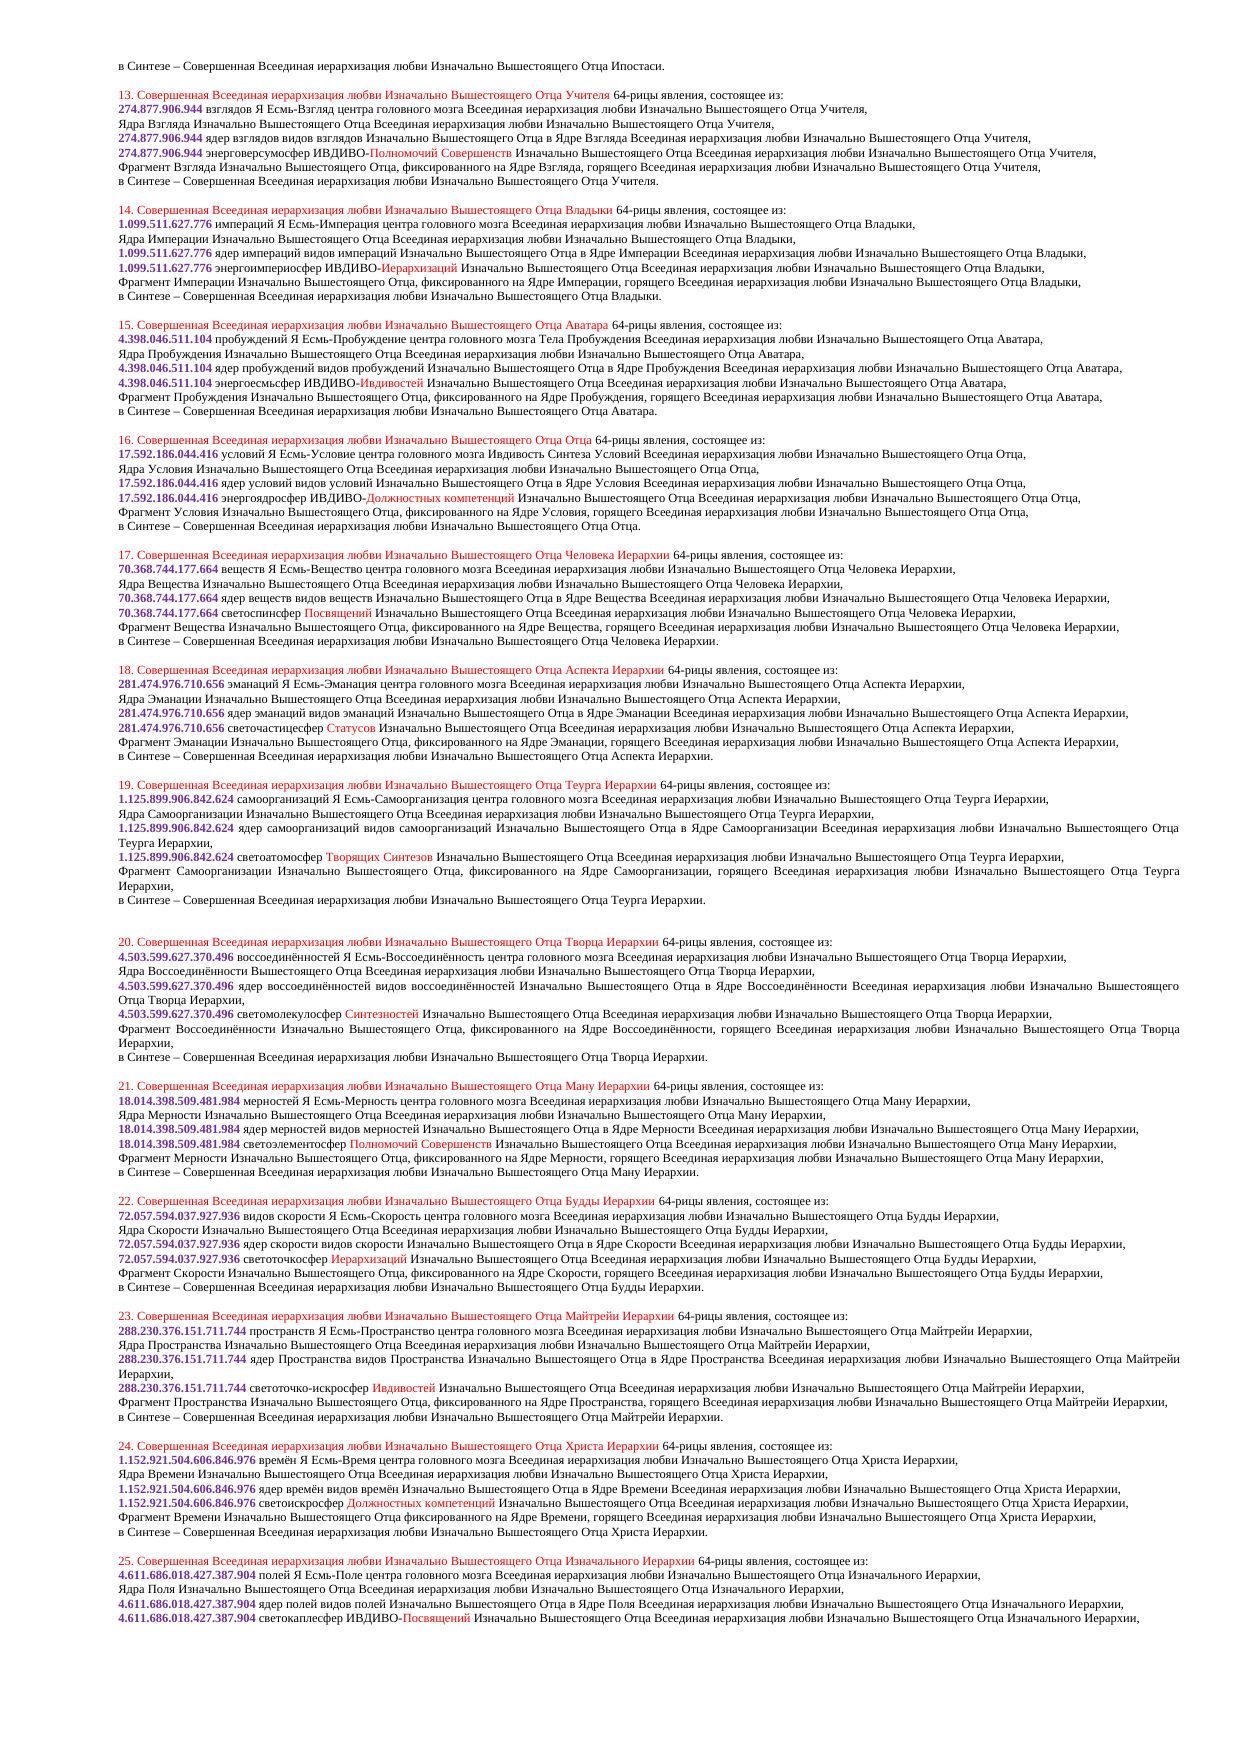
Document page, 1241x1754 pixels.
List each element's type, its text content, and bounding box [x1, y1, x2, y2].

text 14. Совершенная Всеединая иерархизация любви Изначально Вышестоящего Отца Владыки 64-рицы явления, состоящее из: [118, 203, 1181, 217]
text 72.057.594.037.927.936 светоточкосфер Иерархизаций Изначально Вышестоящего Отца Всеединая иерархизация любви Изначально Вышестоящего Отца Будды Иерархии, [118, 1251, 1181, 1266]
text 274.877.906.944 энерговерсумосфер ИВДИВО-Полномочий Совершенств Изначально Вышестоящего Отца Всеединая иерархизация любви Изначально Вышестоящего Отца Учителя, [118, 145, 1181, 160]
text Ядра Скорости Изначально Вышестоящего Отца Всеединая иерархизация любви Изначально Вышестоящего Отца Будды Иерархии, [118, 1223, 1181, 1237]
text 20. Совершенная Всеединая иерархизация любви Изначально Вышестоящего Отца Творца Иерархии 64-рицы явления, состоящее из: [118, 935, 1181, 949]
text 22. Совершенная Всеединая иерархизация любви Изначально Вышестоящего Отца Будды Иерархии 64-рицы явления, состоящее из: [118, 1194, 1181, 1208]
text 18.014.398.509.481.984 ядер мерностей видов мерностей Изначально Вышестоящего Отца в Ядре Мерности Всеединая иерархизация любви Изначально Вышестоящего Отца Ману Иерархии, [118, 1122, 1181, 1136]
text в Синтезе – Совершенная Всеединая иерархизация любви Изначально Вышестоящего Отца Учителя. [118, 174, 1181, 188]
text Фрагмент Эманации Изначально Вышестоящего Отца, фиксированного на Ядре Эманации, горящего Всеединая иерархизация любви Изначально Вышестоящего Отца Аспекта Иерархии, [118, 735, 1181, 749]
text в Синтезе – Совершенная Всеединая иерархизация любви Изначально Вышестоящего Отца Будды Иерархии. [118, 1280, 1181, 1294]
text 4.611.686.018.427.387.904 ядер полей видов полей Изначально Вышестоящего Отца в Ядре Поля Всеединая иерархизация любви Изначально Вышестоящего Отца Изначального Иерархии, [118, 1596, 1181, 1611]
text Фрагмент Мерности Изначально Вышестоящего Отца, фиксированного на Ядре Мерности, горящего Всеединая иерархизация любви Изначально Вышестоящего Отца Ману Иерархии, [118, 1151, 1181, 1165]
text в Синтезе – Совершенная Всеединая иерархизация любви Изначально Вышестоящего Отца Творца Иерархии. [118, 1050, 1181, 1064]
text 72.057.594.037.927.936 видов скорости Я Есмь-Скорость центра головного мозга Всеединая иерархизация любви Изначально Вышестоящего Отца Будды Иерархии, [118, 1208, 1181, 1223]
text Фрагмент Самоорганизации Изначально Вышестоящего Отца, фиксированного на Ядре Самоорганизации, горящего Всеединая иерархизация любви Изначально Вышестоящего Отца Теурга Иерархии, [118, 864, 1181, 893]
text 274.877.906.944 ядер взглядов видов взглядов Изначально Вышестоящего Отца в Ядре Взгляда Всеединая иерархизация любви Изначально Вышестоящего Отца Учителя, [118, 131, 1181, 145]
text Ядра Самоорганизации Изначально Вышестоящего Отца Всеединая иерархизация любви Изначально Вышестоящего Отца Теурга Иерархии, [118, 807, 1181, 821]
text 288.230.376.151.711.744 ядер Пространства видов Пространства Изначально Вышестоящего Отца в Ядре Пространства Всеединая иерархизация любви Изначально Вышестоящего Отца Майтрейи Иерархии, [118, 1352, 1181, 1381]
text Фрагмент Вещества Изначально Вышестоящего Отца, фиксированного на Ядре Вещества, горящего Всеединая иерархизация любви Изначально Вышестоящего Отца Человека Иерархии, [118, 620, 1181, 634]
text 23. Совершенная Всеединая иерархизация любви Изначально Вышестоящего Отца Майтрейи Иерархии 64-рицы явления, состоящее из: [118, 1309, 1181, 1323]
text 17.592.186.044.416 ядер условий видов условий Изначально Вышестоящего Отца в Ядре Условия Всеединая иерархизация любви Изначально Вышестоящего Отца Отца, [118, 476, 1181, 490]
text Ядра Эманации Изначально Вышестоящего Отца Всеединая иерархизация любви Изначально Вышестоящего Отца Аспекта Иерархии, [118, 692, 1181, 706]
text 17. Совершенная Всеединая иерархизация любви Изначально Вышестоящего Отца Человека Иерархии 64-рицы явления, состоящее из: [118, 548, 1181, 562]
text Фрагмент Имперации Изначально Вышестоящего Отца, фиксированного на Ядре Имперации, горящего Всеединая иерархизация любви Изначально Вышестоящего Отца Владыки, [118, 275, 1181, 289]
text Ядра Пробуждения Изначально Вышестоящего Отца Всеединая иерархизация любви Изначально Вышестоящего Отца Аватара, [118, 347, 1181, 361]
text Фрагмент Взгляда Изначально Вышестоящего Отца, фиксированного на Ядре Взгляда, горящего Всеединая иерархизация любви Изначально Вышестоящего Отца Учителя, [118, 160, 1181, 174]
text Ядра Пространства Изначально Вышестоящего Отца Всеединая иерархизация любви Изначально Вышестоящего Отца Майтрейи Иерархии, [118, 1338, 1181, 1352]
text 18. Совершенная Всеединая иерархизация любви Изначально Вышестоящего Отца Аспекта Иерархии 64-рицы явления, состоящее из: [118, 663, 1181, 677]
text 4.398.046.511.104 ядер пробуждений видов пробуждений Изначально Вышестоящего Отца в Ядре Пробуждения Всеединая иерархизация любви Изначально Вышестоящего Отца Аватара, [118, 361, 1181, 375]
text Фрагмент Времени Изначально Вышестоящего Отца фиксированного на Ядре Времени, горящего Всеединая иерархизация любви Изначально Вышестоящего Отца Христа Иерархии, [118, 1510, 1181, 1524]
text Ядра Имперации Изначально Вышестоящего Отца Всеединая иерархизация любви Изначально Вышестоящего Отца Владыки, [118, 232, 1181, 246]
text 17.592.186.044.416 энергоядросфер ИВДИВО-Должностных компетенций Изначально Вышестоящего Отца Всеединая иерархизация любви Изначально Вышестоящего Отца Отца, [118, 490, 1181, 505]
text 16. Совершенная Всеединая иерархизация любви Изначально Вышестоящего Отца Отца 64-рицы явления, состоящее из: [118, 433, 1181, 447]
text в Синтезе – Совершенная Всеединая иерархизация любви Изначально Вышестоящего Отца Человека Иерархии. [118, 634, 1181, 648]
text 1.099.511.627.776 энергоимпериосфер ИВДИВО-Иерархизаций Изначально Вышестоящего Отца Всеединая иерархизация любви Изначально Вышестоящего Отца Владыки, [118, 260, 1181, 275]
text 21. Совершенная Всеединая иерархизация любви Изначально Вышестоящего Отца Ману Иерархии 64-рицы явления, состоящее из: [118, 1079, 1181, 1093]
text 4.503.599.627.370.496 воссоединённостей Я Есмь-Воссоединённость центра головного мозга Всеединая иерархизация любви Изначально Вышестоящего Отца Творца Иерархии, [118, 949, 1181, 964]
text в Синтезе – Совершенная Всеединая иерархизация любви Изначально Вышестоящего Отца Владыки. [118, 289, 1181, 303]
text 1.125.899.906.842.624 светоатомосфер Творящих Синтезов Изначально Вышестоящего Отца Всеединая иерархизация любви Изначально Вышестоящего Отца Теурга Иерархии, [118, 850, 1181, 864]
text 70.368.744.177.664 веществ Я Есмь-Вещество центра головного мозга Всеединая иерархизация любви Изначально Вышестоящего Отца Человека Иерархии, [118, 562, 1181, 577]
text 4.611.686.018.427.387.904 светокаплесфер ИВДИВО-Посвящений Изначально Вышестоящего Отца Всеединая иерархизация любви Изначально Вышестоящего Отца Изначального Иерархии, [118, 1611, 1181, 1625]
text в Синтезе – Совершенная Всеединая иерархизация любви Изначально Вышестоящего Отца Аватара. [118, 404, 1181, 418]
text 18.014.398.509.481.984 светоэлементосфер Полномочий Совершенств Изначально Вышестоящего Отца Всеединая иерархизация любви Изначально Вышестоящего Отца Ману Иерархии, [118, 1136, 1181, 1151]
text 4.398.046.511.104 энергоесмьсфер ИВДИВО-Ивдивостей Изначально Вышестоящего Отца Всеединая иерархизация любви Изначально Вышестоящего Отца Аватара, [118, 375, 1181, 390]
text 4.503.599.627.370.496 ядер воссоединённостей видов воссоединённостей Изначально Вышестоящего Отца в Ядре Воссоединённости Всеединая иерархизация любви Изначально Вышестоящего Отца Творца Иерархии, [118, 978, 1181, 1007]
text 1.152.921.504.606.846.976 светоискросфер Должностных компетенций Изначально Вышестоящего Отца Всеединая иерархизация любви Изначально Вышестоящего Отца Христа Иерархии, [118, 1496, 1181, 1510]
text в Синтезе – Совершенная Всеединая иерархизация любви Изначально Вышестоящего Отца Христа Иерархии. [118, 1524, 1181, 1539]
text Ядра Вещества Изначально Вышестоящего Отца Всеединая иерархизация любви Изначально Вышестоящего Отца Человека Иерархии, [118, 577, 1181, 591]
text Ядра Времени Изначально Вышестоящего Отца Всеединая иерархизация любви Изначально Вышестоящего Отца Христа Иерархии, [118, 1467, 1181, 1481]
text в Синтезе – Совершенная Всеединая иерархизация любви Изначально Вышестоящего Отца Ману Иерархии. [118, 1165, 1181, 1179]
text Ядра Поля Изначально Вышестоящего Отца Всеединая иерархизация любви Изначально Вышестоящего Отца Изначального Иерархии, [118, 1582, 1181, 1596]
text Ядра Воссоединённости Вышестоящего Отца Всеединая иерархизация любви Изначально Вышестоящего Отца Творца Иерархии, [118, 964, 1181, 978]
text в Синтезе – Совершенная Всеединая иерархизация любви Изначально Вышестоящего Отца Аспекта Иерархии. [118, 749, 1181, 763]
text 1.152.921.504.606.846.976 времён Я Есмь-Время центра головного мозга Всеединая иерархизация любви Изначально Вышестоящего Отца Христа Иерархии, [118, 1453, 1181, 1467]
text 281.474.976.710.656 ядер эманаций видов эманаций Изначально Вышестоящего Отца в Ядре Эманации Всеединая иерархизация любви Изначально Вышестоящего Отца Аспекта Иерархии, [118, 706, 1181, 720]
text в Синтезе – Совершенная Всеединая иерархизация любви Изначально Вышестоящего Отца Отца. [118, 519, 1181, 533]
text в Синтезе – Совершенная Всеединая иерархизация любви Изначально Вышестоящего Отца Майтрейи Иерархии. [118, 1409, 1181, 1424]
text 24. Совершенная Всеединая иерархизация любви Изначально Вышестоящего Отца Христа Иерархии 64-рицы явления, состоящее из: [118, 1438, 1181, 1453]
text 18.014.398.509.481.984 мерностей Я Есмь-Мерность центра головного мозга Всеединая иерархизация любви Изначально Вышестоящего Отца Ману Иерархии, [118, 1093, 1181, 1108]
text Ядра Мерности Изначально Вышестоящего Отца Всеединая иерархизация любви Изначально Вышестоящего Отца Ману Иерархии, [118, 1108, 1181, 1122]
text 288.230.376.151.711.744 светоточко-искросфер Ивдивостей Изначально Вышестоящего Отца Всеединая иерархизация любви Изначально Вышестоящего Отца Майтрейи Иерархии, [118, 1381, 1181, 1395]
text в Синтезе – Совершенная Всеединая иерархизация любви Изначально Вышестоящего Отца Ипостаси. [118, 59, 1181, 73]
text 19. Совершенная Всеединая иерархизация любви Изначально Вышестоящего Отца Теурга Иерархии 64-рицы явления, состоящее из: [118, 778, 1181, 792]
text Фрагмент Пробуждения Изначально Вышестоящего Отца, фиксированного на Ядре Пробуждения, горящего Всеединая иерархизация любви Изначально Вышестоящего Отца Аватара, [118, 390, 1181, 404]
text Фрагмент Пространства Изначально Вышестоящего Отца, фиксированного на Ядре Пространства, горящего Всеединая иерархизация любви Изначально Вышестоящего Отца Майтрейи Иерархии, [118, 1395, 1181, 1409]
text 274.877.906.944 взглядов Я Есмь-Взгляд центра головного мозга Всеединая иерархизация любви Изначально Вышестоящего Отца Учителя, [118, 102, 1181, 117]
text 1.125.899.906.842.624 ядер самоорганизаций видов самоорганизаций Изначально Вышестоящего Отца в Ядре Самоорганизации Всеединая иерархизация любви Изначально Вышестоящего Отца Теурга Иерархии, [118, 821, 1181, 850]
text 281.474.976.710.656 эманаций Я Есмь-Эманация центра головного мозга Всеединая иерархизация любви Изначально Вышестоящего Отца Аспекта Иерархии, [118, 677, 1181, 692]
text 4.503.599.627.370.496 светомолекулосфер Синтезностей Изначально Вышестоящего Отца Всеединая иерархизация любви Изначально Вышестоящего Отца Творца Иерархии, [118, 1007, 1181, 1021]
text Фрагмент Условия Изначально Вышестоящего Отца, фиксированного на Ядре Условия, горящего Всеединая иерархизация любви Изначально Вышестоящего Отца Отца, [118, 505, 1181, 519]
text 4.398.046.511.104 пробуждений Я Есмь-Пробуждение центра головного мозга Тела Пробуждения Всеединая иерархизация любви Изначально Вышестоящего Отца Аватара, [118, 332, 1181, 347]
text 1.152.921.504.606.846.976 ядер времён видов времён Изначально Вышестоящего Отца в Ядре Времени Всеединая иерархизация любви Изначально Вышестоящего Отца Христа Иерархии, [118, 1481, 1181, 1496]
text 1.125.899.906.842.624 самоорганизаций Я Есмь-Самоорганизация центра головного мозга Всеединая иерархизация любви Изначально Вышестоящего Отца Теурга Иерархии, [118, 792, 1181, 807]
text 70.368.744.177.664 светоспинсфер Посвящений Изначально Вышестоящего Отца Всеединая иерархизация любви Изначально Вышестоящего Отца Человека Иерархии, [118, 605, 1181, 620]
text 281.474.976.710.656 светочастицесфер Статусов Изначально Вышестоящего Отца Всеединая иерархизация любви Изначально Вышестоящего Отца Аспекта Иерархии, [118, 720, 1181, 735]
text 25. Совершенная Всеединая иерархизация любви Изначально Вышестоящего Отца Изначального Иерархии 64-рицы явления, состоящее из: [118, 1553, 1181, 1568]
text Фрагмент Воссоединённости Изначально Вышестоящего Отца, фиксированного на Ядре Воссоединённости, горящего Всеединая иерархизация любви Изначально Вышестоящего Отца Творца Иерархии, [118, 1021, 1181, 1050]
text Фрагмент Скорости Изначально Вышестоящего Отца, фиксированного на Ядре Скорости, горящего Всеединая иерархизация любви Изначально Вышестоящего Отца Будды Иерархии, [118, 1266, 1181, 1280]
text 70.368.744.177.664 ядер веществ видов веществ Изначально Вышестоящего Отца в Ядре Вещества Всеединая иерархизация любви Изначально Вышестоящего Отца Человека Иерархии, [118, 591, 1181, 605]
text 4.611.686.018.427.387.904 полей Я Есмь-Поле центра головного мозга Всеединая иерархизация любви Изначально Вышестоящего Отца Изначального Иерархии, [118, 1568, 1181, 1582]
text Ядра Взгляда Изначально Вышестоящего Отца Всеединая иерархизация любви Изначально Вышестоящего Отца Учителя, [118, 117, 1181, 131]
text Ядра Условия Изначально Вышестоящего Отца Всеединая иерархизация любви Изначально Вышестоящего Отца Отца, [118, 462, 1181, 476]
text 72.057.594.037.927.936 ядер скорости видов скорости Изначально Вышестоящего Отца в Ядре Скорости Всеединая иерархизация любви Изначально Вышестоящего Отца Будды Иерархии, [118, 1237, 1181, 1251]
text 1.099.511.627.776 ядер импераций видов импераций Изначально Вышестоящего Отца в Ядре Имперации Всеединая иерархизация любви Изначально Вышестоящего Отца Владыки, [118, 246, 1181, 260]
text 17.592.186.044.416 условий Я Есмь-Условие центра головного мозга Ивдивость Синтеза Условий Всеединая иерархизация любви Изначально Вышестоящего Отца Отца, [118, 447, 1181, 462]
text в Синтезе – Совершенная Всеединая иерархизация любви Изначально Вышестоящего Отца Теурга Иерархии. [118, 893, 1181, 907]
text 288.230.376.151.711.744 пространств Я Есмь-Пространство центра головного мозга Всеединая иерархизация любви Изначально Вышестоящего Отца Майтрейи Иерархии, [118, 1323, 1181, 1338]
text 15. Совершенная Всеединая иерархизация любви Изначально Вышестоящего Отца Аватара 64-рицы явления, состоящее из: [118, 318, 1181, 332]
text 1.099.511.627.776 импераций Я Есмь-Имперация центра головного мозга Всеединая иерархизация любви Изначально Вышестоящего Отца Владыки, [118, 217, 1181, 232]
text 13. Совершенная Всеединая иерархизация любви Изначально Вышестоящего Отца Учителя 64-рицы явления, состоящее из: [118, 88, 1181, 102]
